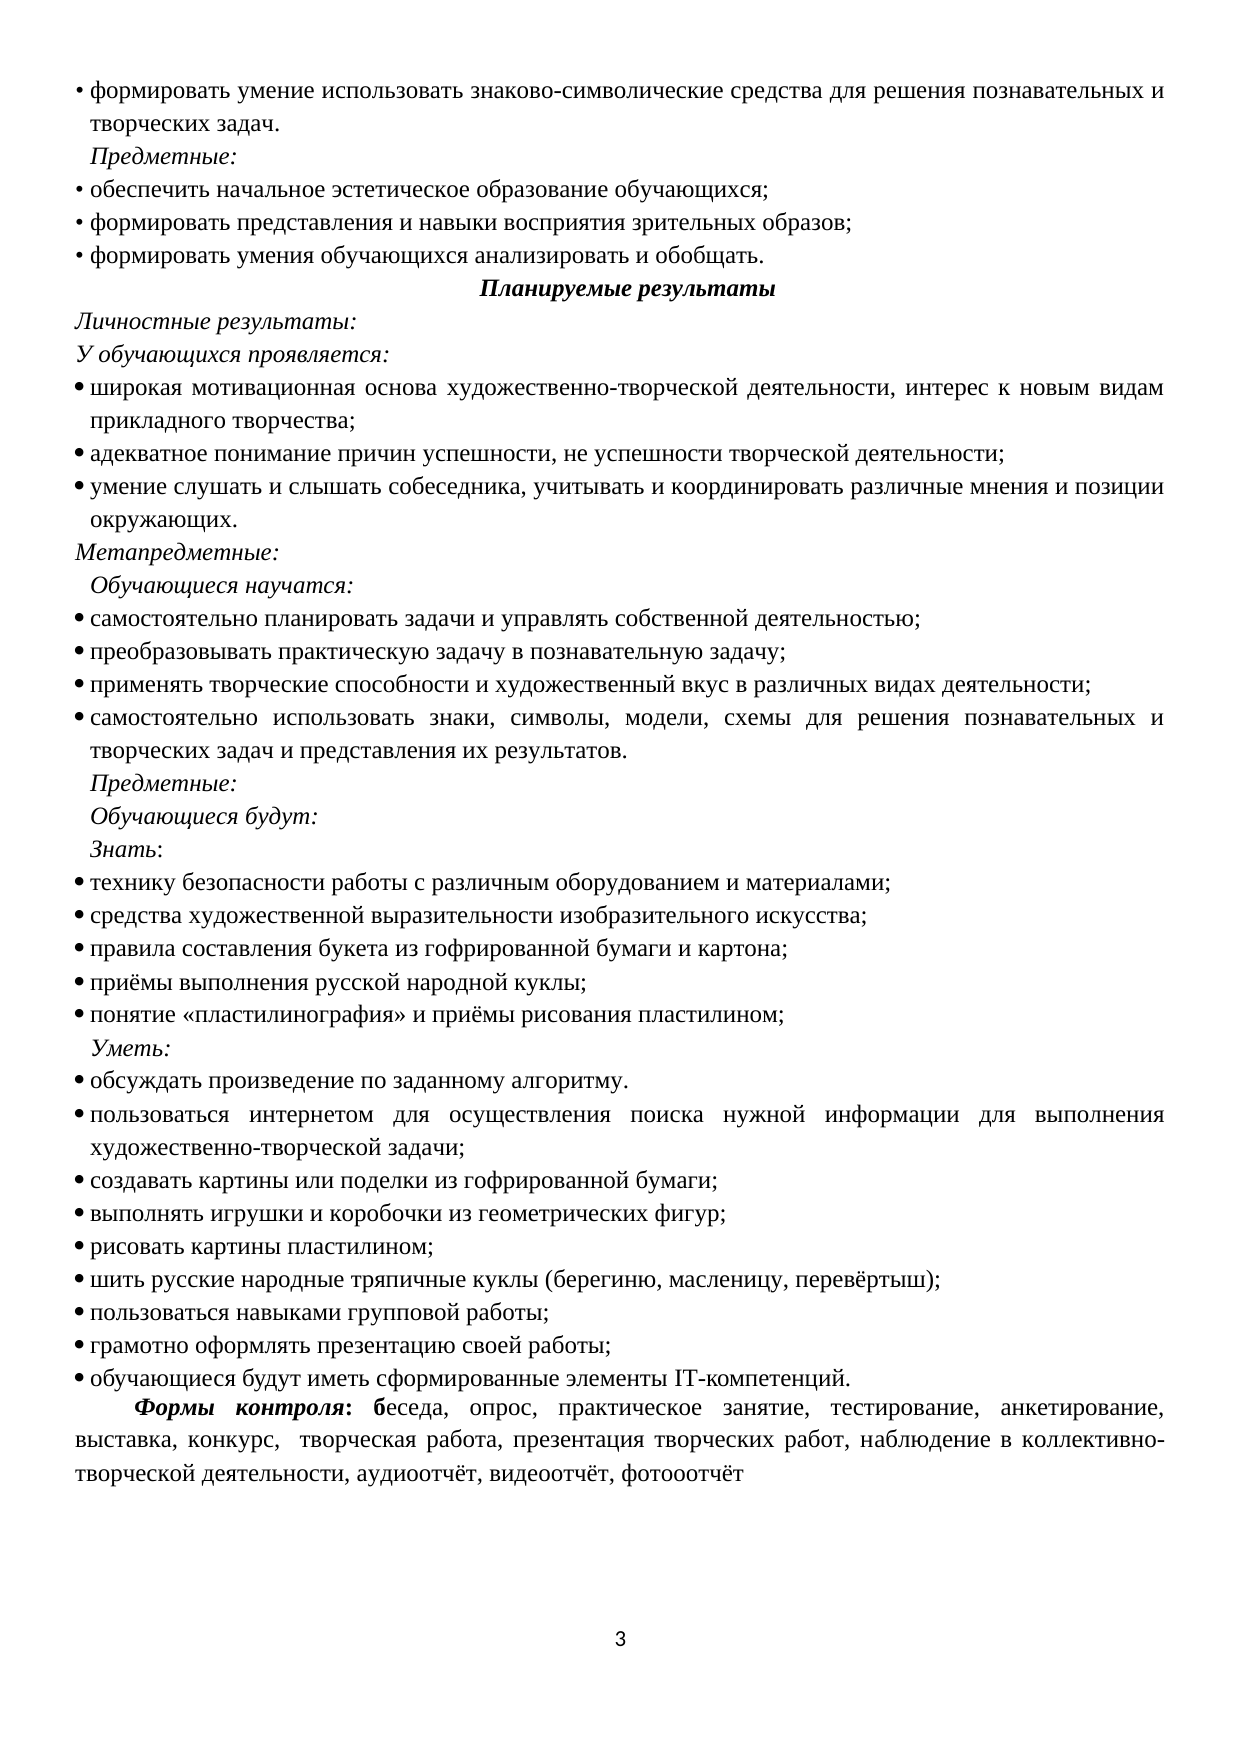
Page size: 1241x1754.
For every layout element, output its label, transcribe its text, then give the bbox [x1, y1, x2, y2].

text Личностные результаты: [75, 306, 1165, 335]
list средства художественной выразительности изобразительного искусства; [75, 901, 1165, 929]
list Планируемые результаты [90, 273, 1165, 302]
list пользоваться интернетом для осуществления поиска нужной информации для выполнения художественно-творческой задачи; [75, 1099, 1165, 1160]
list формировать умения обучающихся анализировать и обобщать. [75, 240, 1165, 269]
list создавать картины или поделки из гофрированной бумаги; [75, 1165, 1165, 1193]
list Уметь: [90, 1033, 1165, 1061]
text Предметные: [75, 141, 1166, 170]
list самостоятельно использовать знаки, символы, модели, схемы для решения познавательных и творческих задач и представления их результатов. [75, 702, 1165, 764]
text У обучающихся проявляется: [75, 339, 1165, 368]
list шить русские народные тряпичные куклы (берегиню, масленицу, перевёртыш); [75, 1264, 1165, 1292]
list формировать представления и навыки восприятия зрительных образов; [75, 207, 1165, 236]
list самостоятельно планировать задачи и управлять собственной деятельностью; [75, 603, 1165, 632]
list формировать умение использовать знаково-символические средства для решения познавательных и творческих задач. [75, 75, 1165, 137]
list обучающиеся будут иметь сформированные элементы IT-компетенций. [75, 1363, 1165, 1392]
list адекватное понимание причин успешности, не успешности творческой деятельности; [75, 438, 1165, 467]
list рисовать картины пластилином; [75, 1231, 1165, 1259]
list умение слушать и слышать собеседника, учитывать и координировать различные мнения и позиции окружающих. [75, 471, 1165, 533]
list обеспечить начальное эстетическое образование обучающихся; [75, 174, 1165, 203]
list Метапредметные: [75, 537, 1165, 566]
list выполнять игрушки и коробочки из геометрических фигур; [75, 1198, 1165, 1226]
list широкая мотивационная основа художественно-творческой деятельности, интерес к новым видам прикладного творчества; [75, 372, 1165, 434]
list применять творческие способности и художественный вкус в различных видах деятельности; [75, 669, 1165, 698]
list технику безопасности работы с различным оборудованием и материалами; [75, 867, 1165, 896]
list пользоваться навыками групповой работы; [75, 1297, 1165, 1326]
list обсуждать произведение по заданному алгоритму. [75, 1066, 1165, 1094]
list правила составления букета из гофрированной бумаги и картона; [75, 933, 1165, 962]
list Предметные: [90, 768, 1165, 797]
text Формы контроля: беседа, опрос, практическое занятие, тестирование, анкетирование, выставка, конкурс, творческая работа, презентация творческих работ, наблюдение в коллективно-творческой деятельности, аудиоотчёт, видеоотчёт, фотооотчёт [75, 1392, 1165, 1486]
list приёмы выполнения русской народной куклы; [75, 967, 1165, 995]
list понятие «пластилинография» и приёмы рисования пластилином; [75, 999, 1165, 1028]
list Обучающиеся будут: [90, 801, 1165, 830]
list преобразовывать практическую задачу в познавательную задачу; [75, 636, 1165, 665]
list Знать: [90, 834, 1165, 863]
list Обучающиеся научатся: [90, 570, 1165, 599]
list грамотно оформлять презентацию своей работы; [75, 1330, 1165, 1358]
